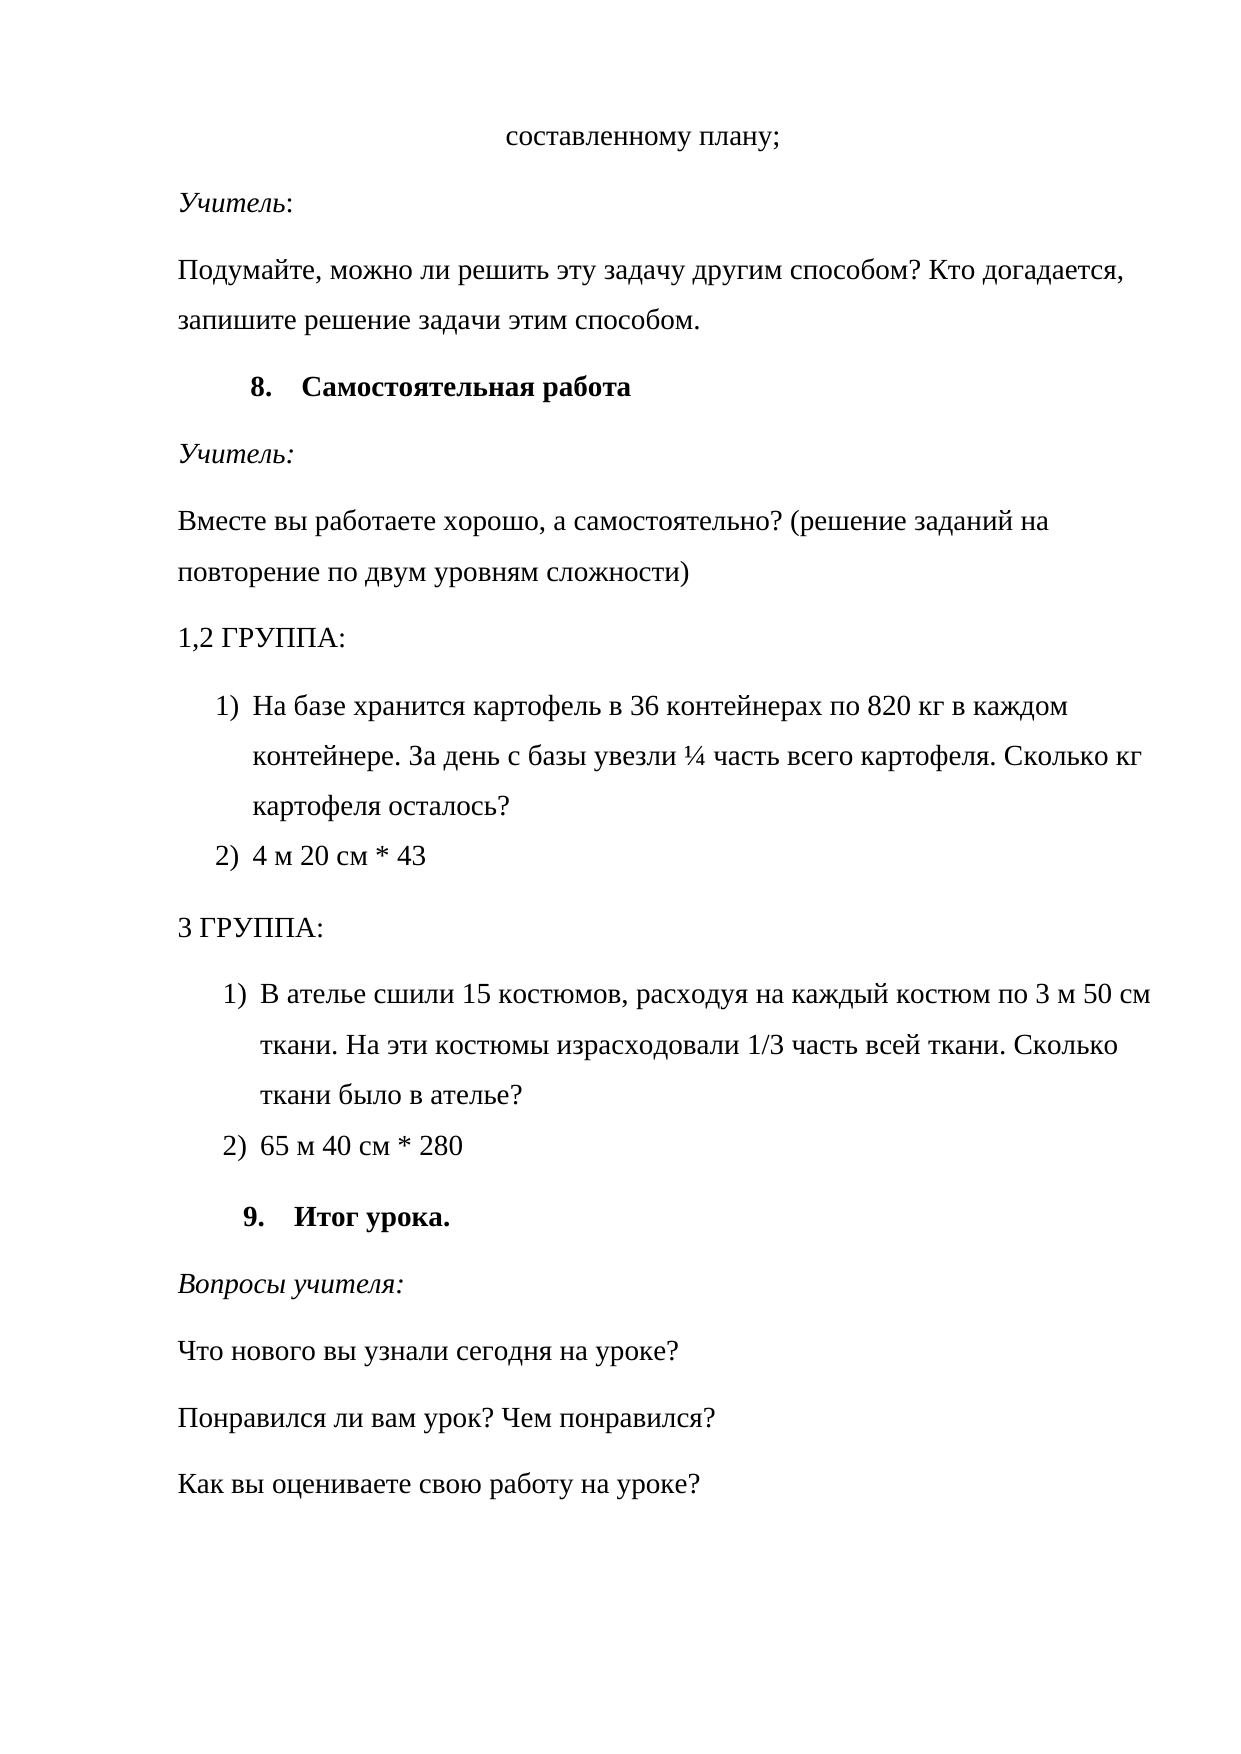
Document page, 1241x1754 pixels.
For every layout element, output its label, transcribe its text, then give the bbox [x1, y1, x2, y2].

text 9. Итог урока. [177, 1199, 1152, 1232]
list 65 м 40 см * 280 [222, 1128, 1152, 1161]
text Вместе вы работаете хорошо, а самостоятельно? (решение заданий на повторение по двум уровням сложности) [177, 503, 1152, 587]
text составленному плану; [177, 118, 1152, 152]
text 8. Самостоятельная работа [177, 369, 1152, 403]
list В ателье сшили 15 костюмов, расходуя на каждый костюм по 3 м 50 см ткани. На эти костюмы израсходовали 1/3 часть всей ткани. Сколько ткани было в ателье? [222, 977, 1152, 1111]
text 3 ГРУППА: [177, 910, 1152, 943]
text Учитель: [177, 436, 1152, 470]
text Понравился ли вам урок? Чем понравился? [177, 1400, 1152, 1433]
text Подумайте, можно ли решить эту задачу другим способом? Кто догадается, запишите решение задачи этим способом. [177, 252, 1152, 336]
text Что нового вы узнали сегодня на уроке? [177, 1333, 1152, 1366]
text 1,2 ГРУППА: [177, 621, 1152, 654]
text Вопросы учителя: [177, 1266, 1152, 1299]
list 4 м 20 см * 43 [215, 838, 1152, 872]
list На базе хранится картофель в 36 контейнерах по 820 кг в каждом контейнере. За день с базы увезли ¼ часть всего картофеля. Сколько кг картофеля осталось? [215, 688, 1152, 822]
text Учитель: [177, 185, 1152, 219]
text Как вы оцениваете свою работу на уроке? [177, 1467, 1152, 1500]
